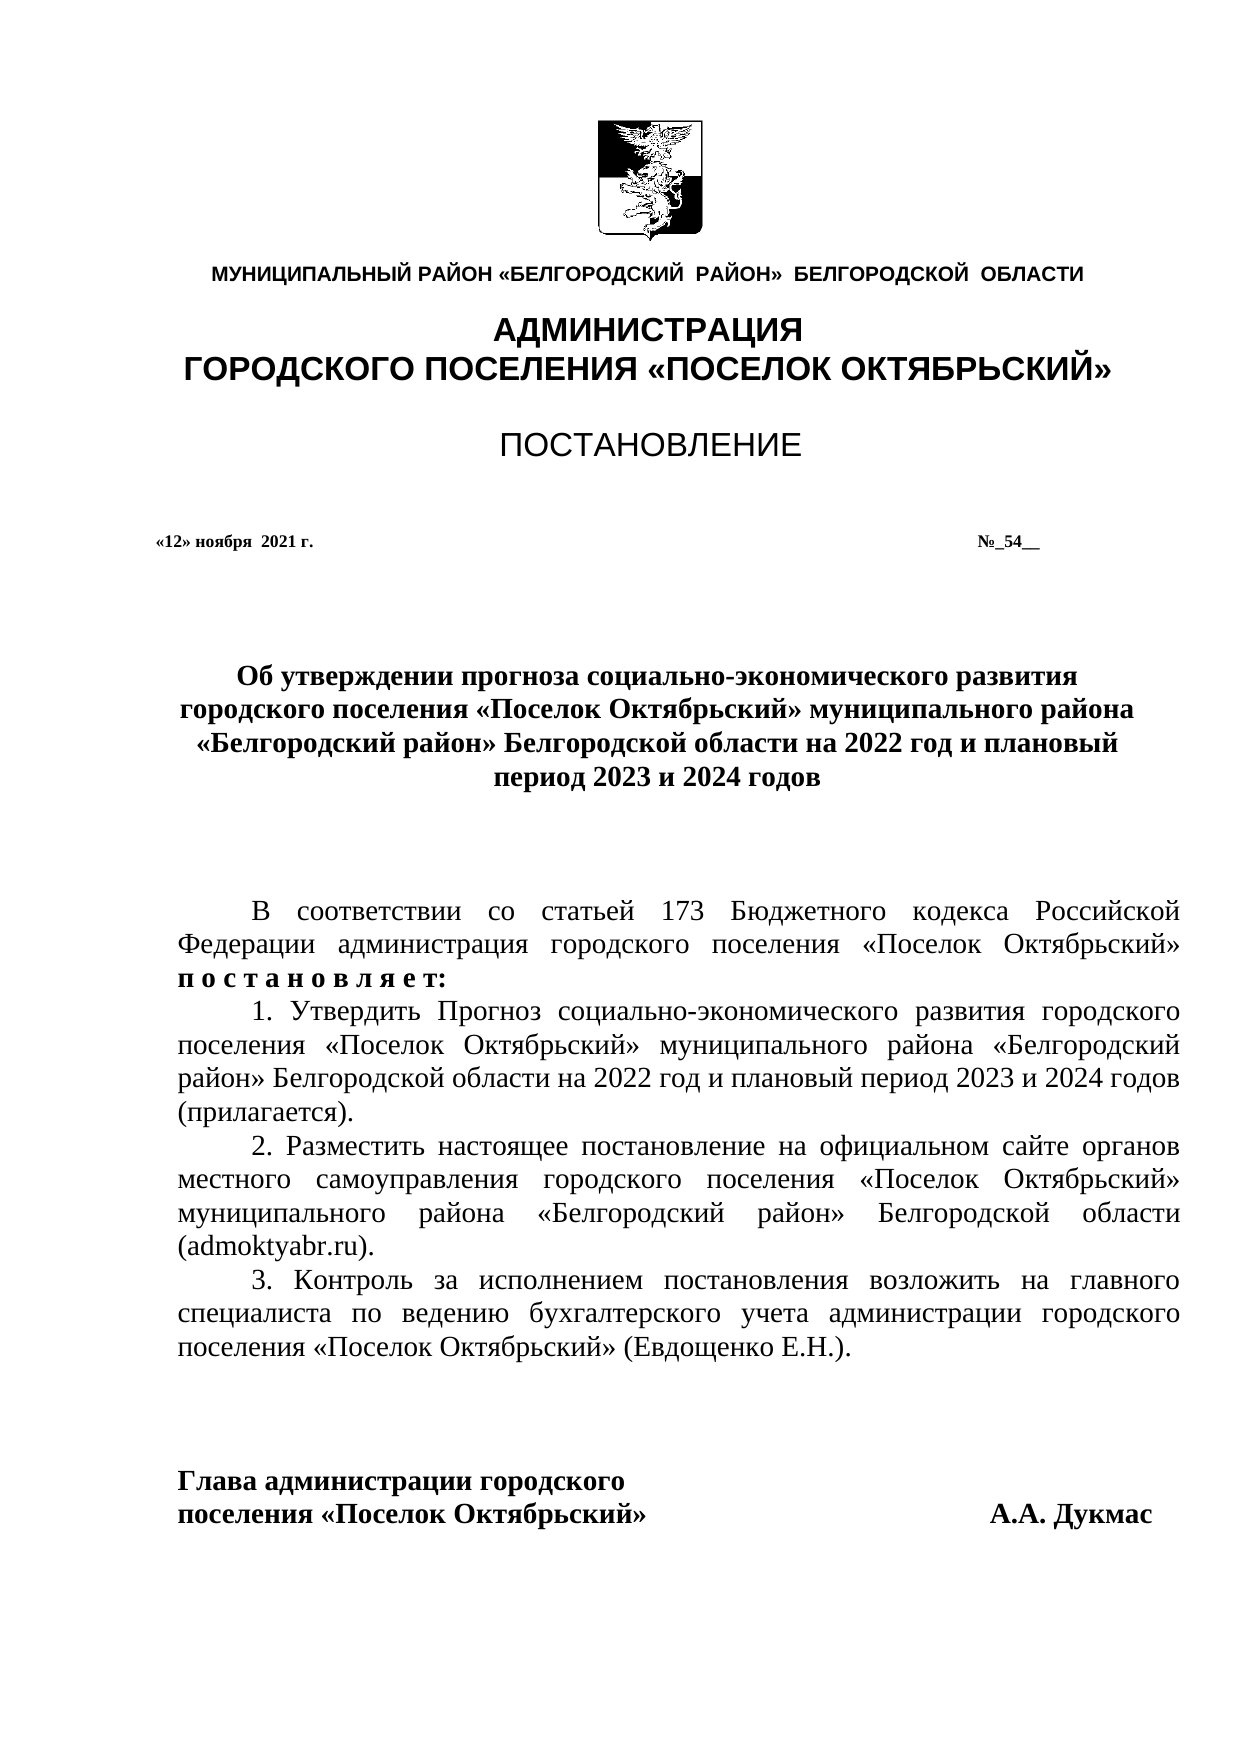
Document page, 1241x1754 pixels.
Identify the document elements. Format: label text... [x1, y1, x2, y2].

text 3. Контроль за исполнением постановления возложить на главного специалиста по ведению бухгалтерского учета администрации городского поселения «Поселок Октябрьский» (Евдощенко Е.Н.). [177, 1262, 1181, 1362]
text поселения «Поселок Октябрьский» А.А. Дукмас [177, 1497, 1181, 1530]
text 1. Утвердить Прогноз социально-экономического развития городского поселения «Поселок Октябрьский» муниципального района «Белгородский район» Белгородской области на 2022 год и плановый период 2023 и 2024 годов (прилагается). [177, 993, 1181, 1128]
text 2. Разместить настоящее постановление на официальном сайте органов местного самоуправления городского поселения «Поселок Октябрьский» муниципального района «Белгородский район» Белгородской области (admoktyabr.ru). [177, 1128, 1181, 1262]
text Глава администрации городского [177, 1463, 1181, 1497]
picture [595, 118, 705, 244]
table_cell Об утверждении прогноза социально-экономического развития городского поселения «Поселок Октябрьский» муниципального района «Белгородский район» Белгородской области на 2022 год и плановый период 2023 и 2024 годов [162, 658, 1152, 792]
table_header МУНИЦИПАЛЬНЫЙ РАЙОН «БЕЛГОРОДСКИЙ РАЙОН» БЕЛГОРОДСКОЙ ОБЛАСТИ АДМИНИСТРАЦИЯ ГОРОДСКОГО ПОСЕЛЕНИЯ «ПОСЕЛОК ОКТЯБРЬСКИЙ» ПОСТАНОВЛЕНИЕ [133, 262, 1163, 658]
text В соответствии со статьей 173 Бюджетного кодекса Российской Федерации администрация городского поселения «Поселок Октябрьский» п о с т а н о в л я е т: [177, 893, 1181, 993]
